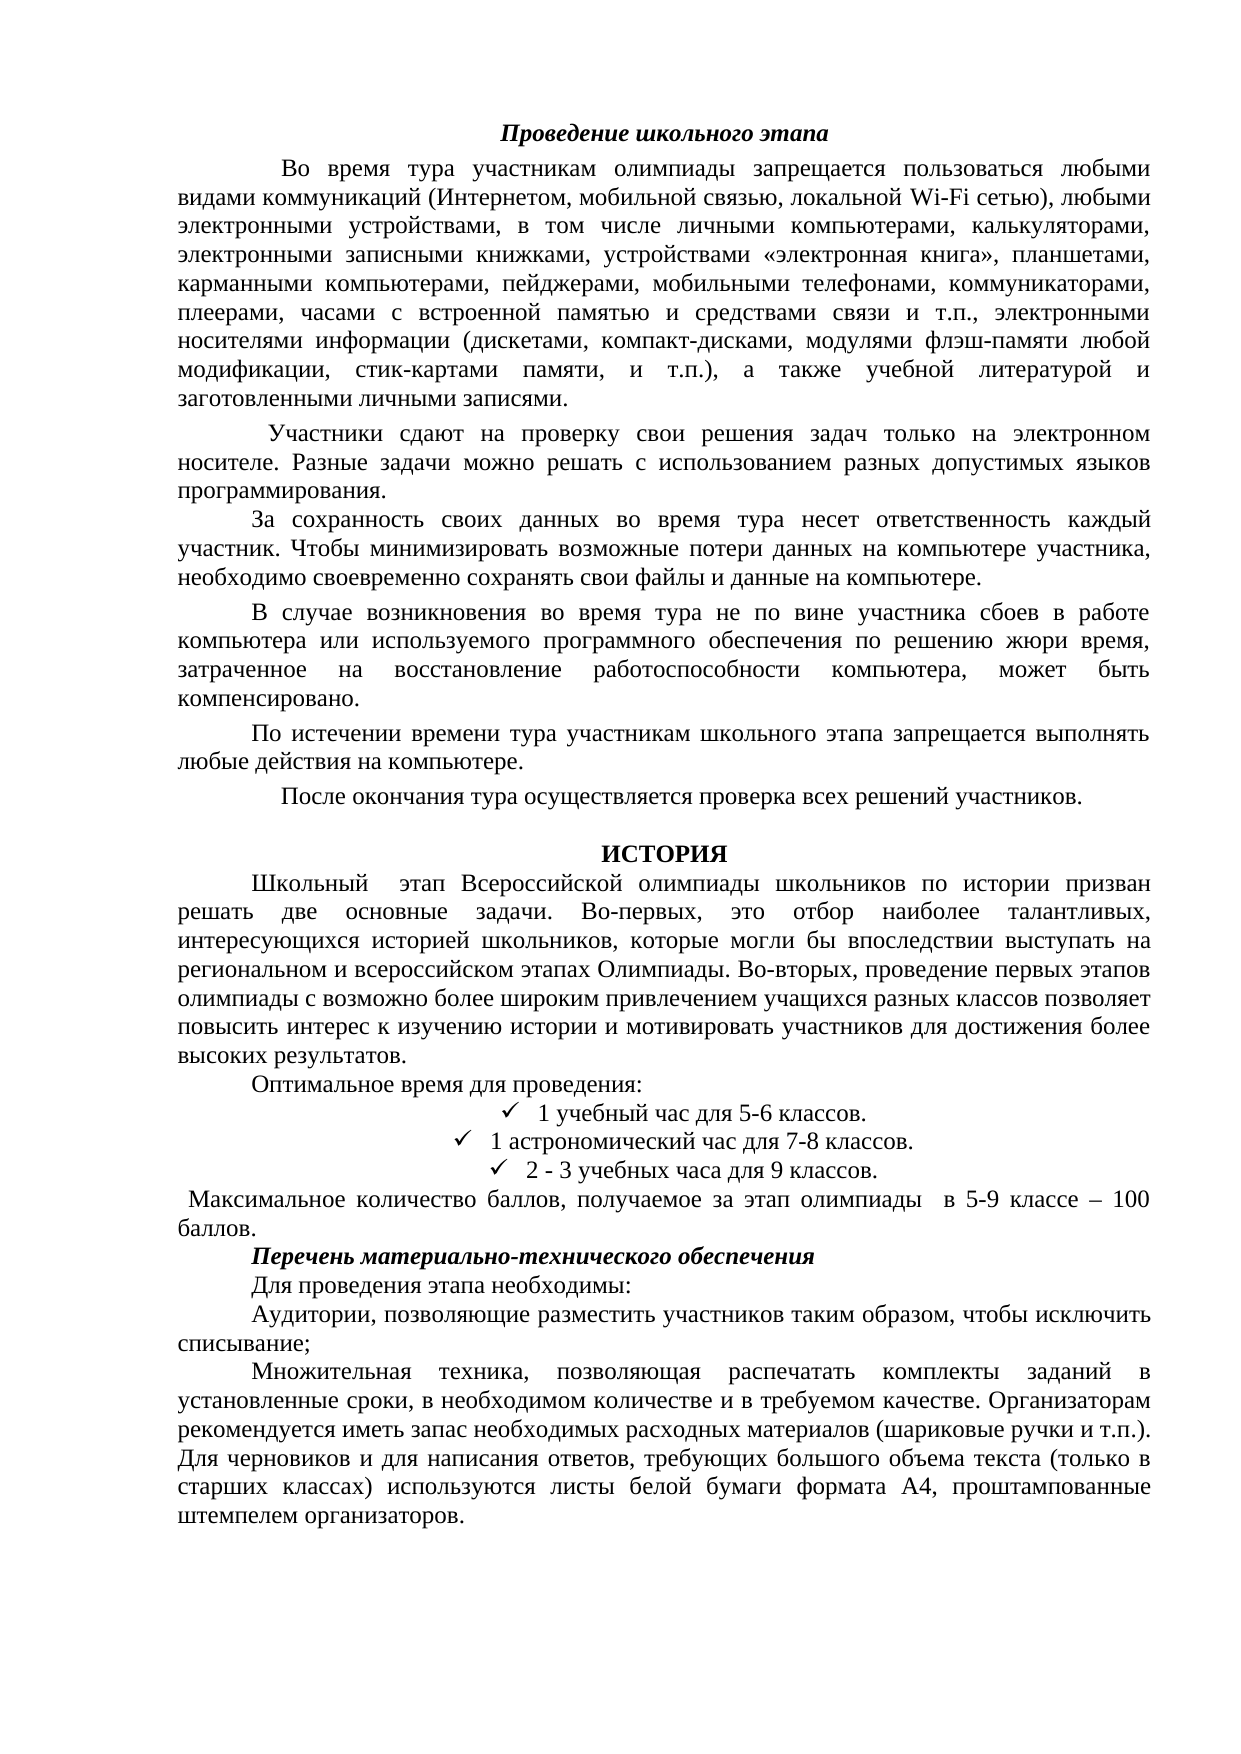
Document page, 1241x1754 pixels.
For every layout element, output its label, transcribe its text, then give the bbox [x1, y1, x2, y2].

text Во время тура участникам олимпиады запрещается пользоваться любыми видами коммуникаций (Интернетом, мобильной связью, локальной Wi-Fi сетью), любыми электронными устройствами, в том числе личными компьютерами, калькуляторами, электронными записными книжками, устройствами «электронная книга», планшетами, карманными компьютерами, пейджерами, мобильными телефонами, коммуникаторами, плеерами, часами с встроенной памятью и средствами связи и т.п., электронными носителями информации (дискетами, компакт-дисками, модулями флэш-памяти любой модификации, стик-картами памяти, и т.п.), а также учебной литературой и заготовленными личными записями. [177, 153, 1151, 412]
list 2 - 3 учебных часа для 9 классов. [215, 1155, 1152, 1184]
text Оптимальное время для проведения: [177, 1069, 1152, 1098]
text Участники сдают на проверку свои решения задач только на электронном носителе. Разные задачи можно решать с использованием разных допустимых языков программирования. [177, 418, 1152, 504]
text После окончания тура осуществляется проверка всех решений участников. [177, 781, 1152, 810]
text Школьный этап Всероссийской олимпиады школьников по истории призван решать две основные задачи. Во-первых, это отбор наиболее талантливых, интересующихся историей школьников, которые могли бы впоследствии выступать на региональном и всероссийском этапах Олимпиады. Во-вторых, проведение первых этапов олимпиады с возможно более широким привлечением учащихся разных классов позволяет повысить интерес к изучению истории и мотивировать участников для достижения более высоких результатов. [177, 868, 1152, 1069]
text Максимальное количество баллов, получаемое за этап олимпиады в 5-9 классе – 100 баллов. [177, 1184, 1152, 1241]
text Перечень материально-технического обеспечения [177, 1241, 1152, 1270]
text ИСТОРИЯ [177, 839, 1152, 868]
text Проведение школьного этапа [177, 118, 1152, 147]
text В случае возникновения во время тура не по вине участника сбоев в работе компьютера или используемого программного обеспечения по решению жюри время, затраченное на восстановление работоспособности компьютера, может быть компенсировано. [177, 597, 1151, 712]
list За сохранность своих данных во время тура несет ответственность каждый участник. Чтобы минимизировать возможные потери данных на компьютере участника, необходимо своевременно сохранять свои файлы и данные на компьютере. [177, 504, 1152, 590]
text Множительная техника, позволяющая распечатать комплекты заданий в установленные сроки, в необходимом количестве и в требуемом качестве. Организаторам рекомендуется иметь запас необходимых расходных материалов (шариковые ручки и т.п.). Для черновиков и для написания ответов, требующих большого объема текста (только в старших классах) используются листы белой бумаги формата А4, проштампованные штемпелем организаторов. [177, 1356, 1152, 1529]
text Для проведения этапа необходимы: [177, 1270, 1152, 1299]
list 1 астрономический час для 7-8 классов. [215, 1126, 1152, 1155]
list 1 учебный час для 5-6 классов. [215, 1098, 1152, 1126]
text По истечении времени тура участникам школьного этапа запрещается выполнять любые действия на компьютере. [177, 718, 1151, 775]
text Аудитории, позволяющие разместить участников таким образом, чтобы исключить списывание; [177, 1299, 1152, 1356]
